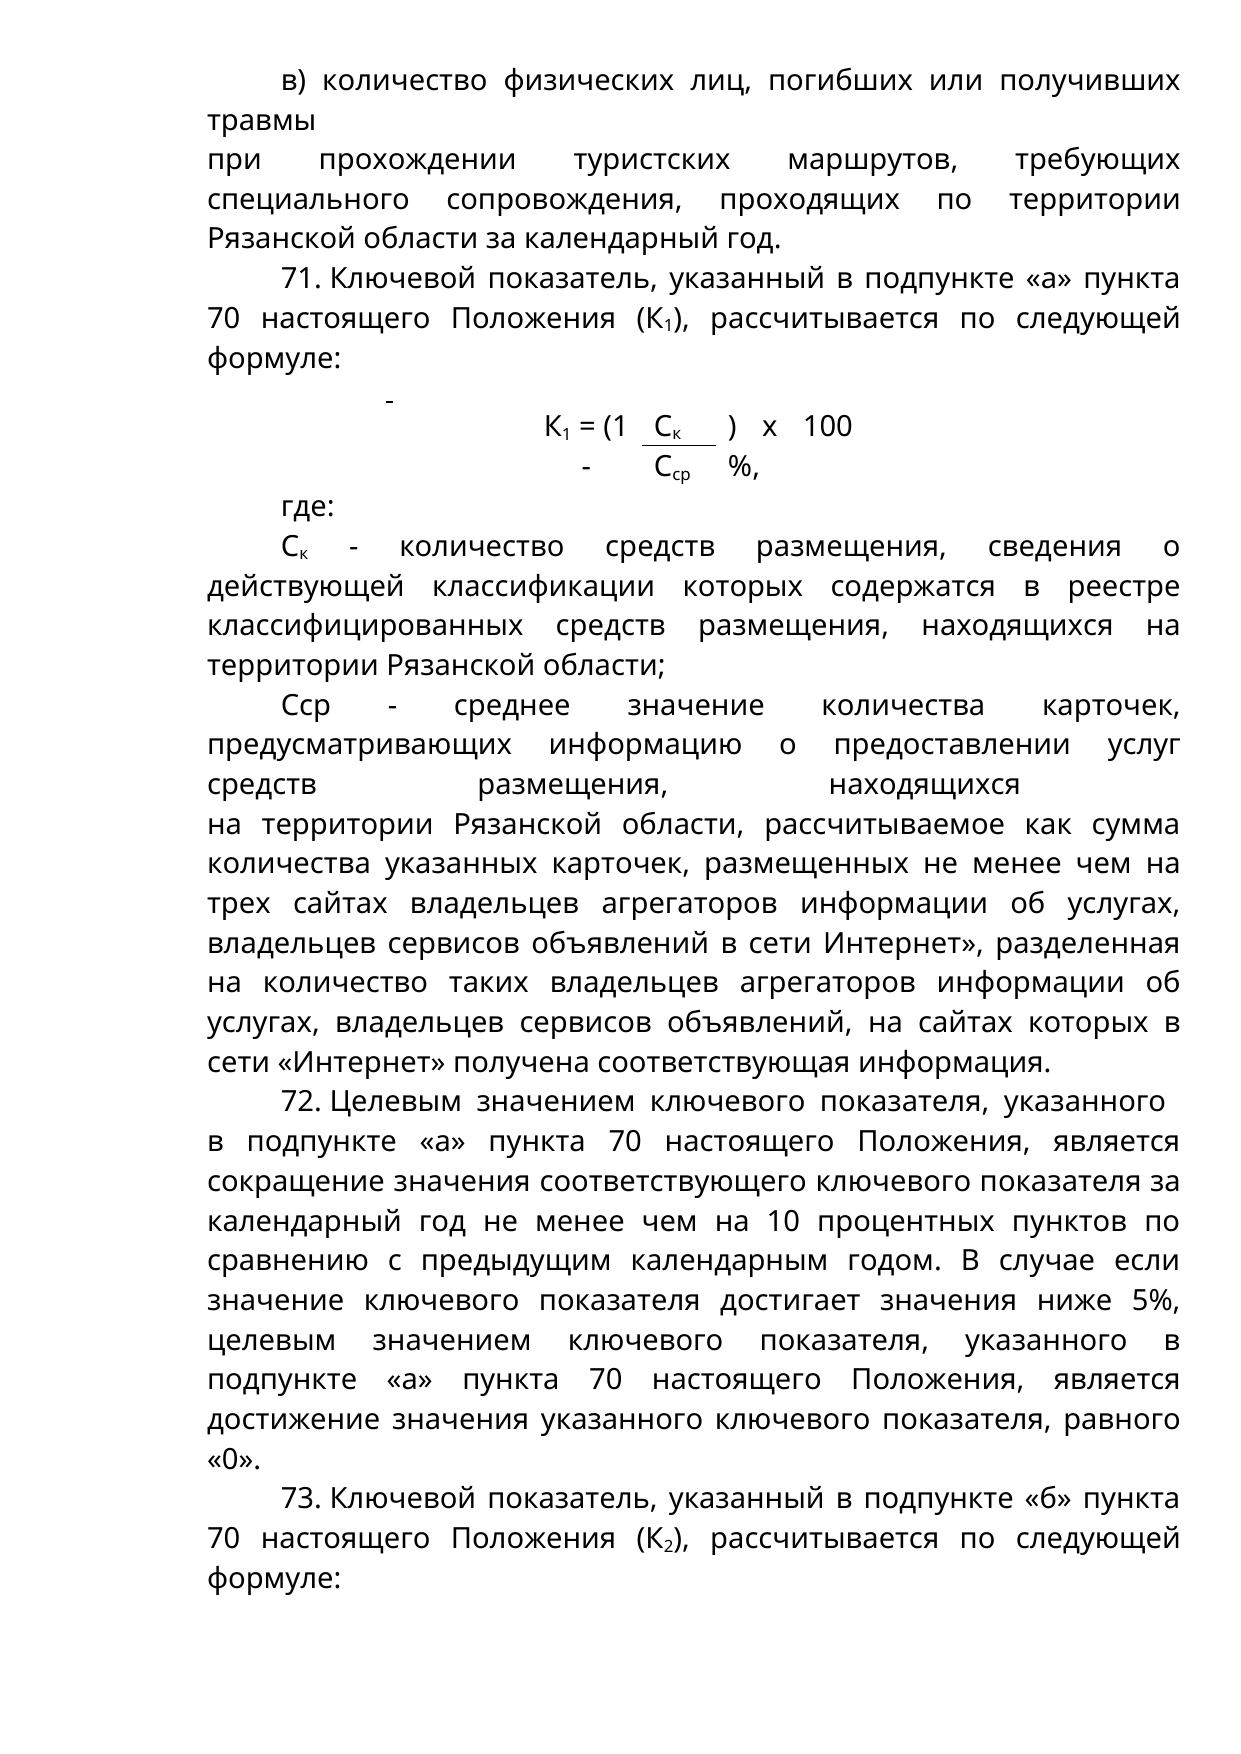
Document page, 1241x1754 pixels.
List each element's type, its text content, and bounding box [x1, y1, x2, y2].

text 72. Целевым значением ключевого показателя, указанного в подпункте «а» пункта 70 настоящего Положения, является сокращение значения соответствующего ключевого показателя за календарный год не менее чем на 10 процентных пунктов по сравнению с предыдущим календарным годом. В случае если значение ключевого показателя достигает значения ниже 5%, целевым значением ключевого показателя, указанного в подпункте «а» пункта 70 настоящего Положения, является достижение значения указанного ключевого показателя, равного «0». [207, 1081, 1181, 1478]
table_header ) х 100 %, [716, 405, 864, 485]
text 71. Ключевой показатель, указанный в подпункте «а» пункта 70 настоящего Положения (К1), рассчитывается по следующей формуле: [207, 257, 1181, 377]
text где: [207, 485, 1181, 525]
text 73. Ключевой показатель, указанный в подпункте «б» пункта 70 настоящего Положения (К2), рассчитывается по следующей формуле: [207, 1478, 1181, 1597]
table_cell Сср [642, 446, 716, 485]
table_header К1 = (1 - [524, 405, 642, 485]
text в) количество физических лиц, погибших или получивших травмы при прохождении туристских маршрутов, требующих специального сопровождения, проходящих по территории Рязанской области за календарный год. [207, 59, 1181, 257]
table_header Ск [642, 405, 716, 445]
text Сср - среднее значение количества карточек, предусматривающих информацию о предоставлении услуг средств размещения, находящихся на территории Рязанской области, рассчитываемое как сумма количества указанных карточек, размещенных не менее чем на трех сайтах владельцев агрегаторов информации об услугах, владельцев сервисов объявлений в сети Интернет», разделенная на количество таких владельцев агрегаторов информации об услугах, владельцев сервисов объявлений, на сайтах которых в сети «Интернет» получена соответствующая информация. [207, 684, 1181, 1081]
text Ск - количество средств размещения, сведения о действующей классификации которых содержатся в реестре классифицированных средств размещения, находящихся на территории Рязанской области; [207, 525, 1181, 684]
